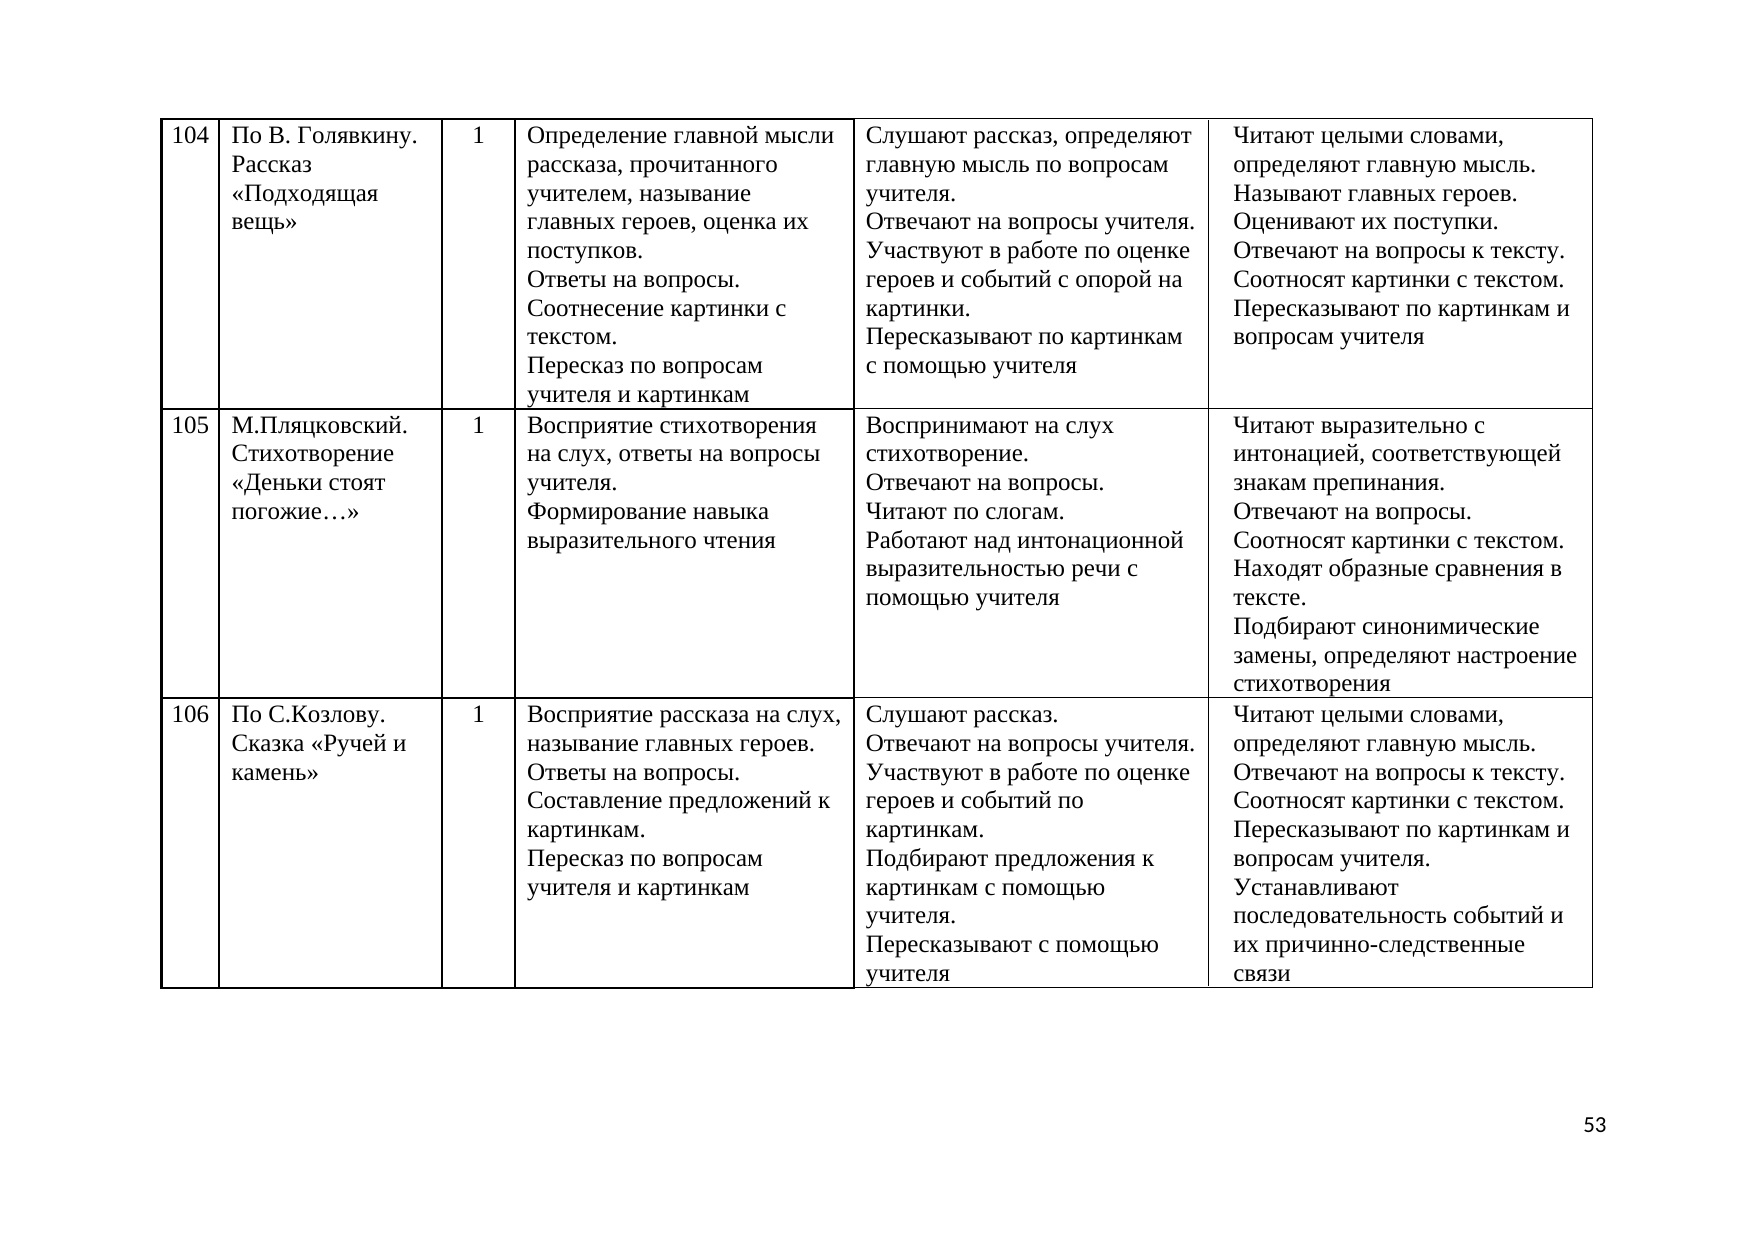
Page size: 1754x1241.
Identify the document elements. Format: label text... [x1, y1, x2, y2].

table_cell Слушают рассказ. Отвечают на вопросы учителя. Участвуют в работе по оценке героев и событий по картинкам. Подбирают предложения к картинкам с помощью учителя. Пересказывают с помощью учителя [855, 698, 1209, 987]
table_header По В. Голявкину. Рассказ «Подходящая вещь» [220, 120, 441, 408]
table_header Читают целыми словами, определяют главную мысль. Называют главных героев. Оценивают их поступки. Отвечают на вопросы к тексту. Соотносят картинки с текстом. Пересказывают по картинкам и вопросам учителя [1209, 119, 1592, 408]
table_cell Воспринимают на слух стихотворение. Отвечают на вопросы. Читают по слогам. Работают над интонационной выразительностью речи с помощью учителя [855, 409, 1208, 697]
table_cell 106 [163, 699, 218, 987]
table_cell Восприятие стихотворения на слух, ответы на вопросы учителя. Формирование навыка выразительного чтения [516, 410, 853, 697]
table_header Определение главной мысли рассказа, прочитанного учителем, называние главных героев, оценка их поступков. Ответы на вопросы. Соотнесение картинки с текстом. Пересказ по вопросам учителя и картинкам [516, 120, 853, 408]
table_cell Восприятие рассказа на слух, называние главных героев. Ответы на вопросы. Составление предложений к картинкам. Пересказ по вопросам учителя и картинкам [516, 699, 853, 987]
table_cell По С.Козлову. Сказка «Ручей и камень» [220, 699, 441, 987]
table_header 104 [163, 120, 218, 408]
table_cell Читают целыми словами, определяют главную мысль. Отвечают на вопросы к тексту. Соотносят картинки с текстом. Пересказывают по картинкам и вопросам учителя. Устанавливают последовательность событий и их причинно-следственные связи [1209, 698, 1592, 987]
table_header 1 [443, 120, 514, 408]
table_cell 1 [443, 699, 514, 987]
table_cell 1 [443, 410, 514, 697]
table_cell 105 [163, 410, 218, 697]
table_header Слушают рассказ, определяют главную мысль по вопросам учителя. Отвечают на вопросы учителя. Участвуют в работе по оценке героев и событий с опорой на картинки. Пересказывают по картинкам с помощью учителя [855, 119, 1209, 408]
table_cell Читают выразительно с интонацией, соответствующей знакам препинания. Отвечают на вопросы. Соотносят картинки с текстом. Находят образные сравнения в тексте. Подбирают синонимические замены, определяют настроение стихотворения [1209, 409, 1592, 697]
table_cell М.Пляцковский. Стихотворение «Деньки стоят погожие…» [220, 410, 441, 697]
